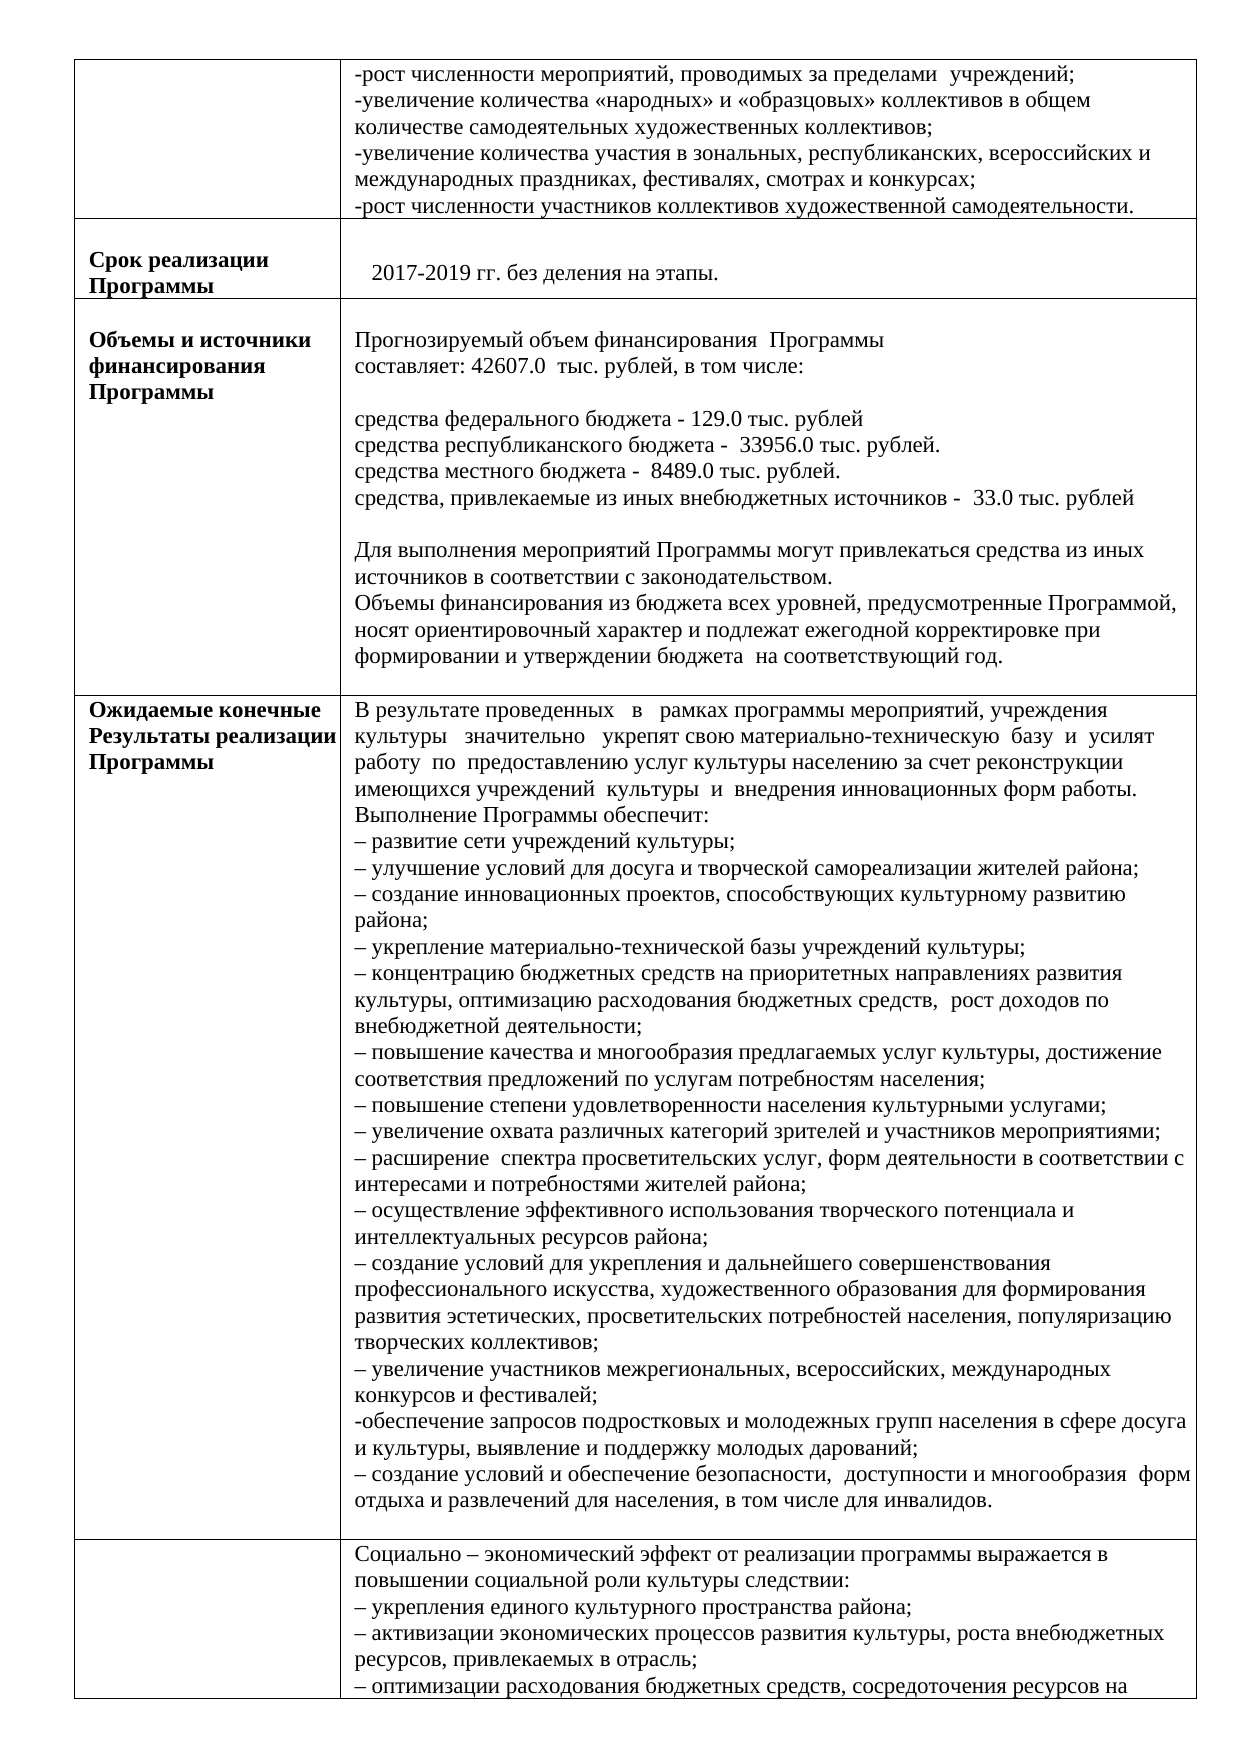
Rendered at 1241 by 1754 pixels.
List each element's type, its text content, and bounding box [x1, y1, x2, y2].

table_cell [341, 60, 1196, 218]
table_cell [75, 1540, 340, 1698]
table_cell Срок реализации Программы [75, 219, 340, 298]
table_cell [341, 1540, 1196, 1698]
table_cell В результате проведенных в рамках программы мероприятий, учреждения культуры значительно укрепят свою материально-техническую базу и усилят работу по предоставлению услуг культуры населению за счет реконструкции имеющихся учреждений культуры и внедрения инновационных форм работы. Выполнение Программы обеспечит: – развитие сети учреждений культуры; – улучшение условий для досуга и творческой самореализации жителей района; – создание инновационных проектов, способствующих культурному развитию района; – укрепление материально-технической базы учреждений культуры; – концентрацию бюджетных средств на приоритетных направлениях развития культуры, оптимизацию расходования бюджетных средств, рост доходов по внебюджетной деятельности; – повышение качества и многообразия предлагаемых услуг культуры, достижение соответствия предложений по услугам потребностям населения; – повышение степени удовлетворенности населения культурными услугами; – увеличение охвата различных категорий зрителей и участников мероприятиями; – расширение спектра просветительских услуг, форм деятельности в соответствии с интересами и потребностями жителей района; – осуществление эффективного использования творческого потенциала и интеллектуальных ресурсов района; – создание условий для укрепления и дальнейшего совершенствования профессионального искусства, художественного образования для формирования развития эстетических, просветительских потребностей населения, популяризацию творческих коллективов; – увеличение участников межрегиональных, всероссийских, международных конкурсов и фестивалей; -обеспечение запросов подростковых и молодежных групп населения в сфере досуга и культуры, выявление и поддержку молодых дарований; – создание условий и обеспечение безопасности, доступности и многообразия форм отдыха и развлечений для населения, в том числе для инвалидов. [341, 696, 1196, 1539]
table_cell Объемы и источники финансирования Программы [75, 299, 340, 695]
table_cell Прогнозируемый объем финансирования Программы составляет: 42607.0 тыс. рублей, в том числе: средства федерального бюджета - 129.0 тыс. рублей средства республиканского бюджета - 33956.0 тыс. рублей. средства местного бюджета - 8489.0 тыс. рублей. средства, привлекаемые из иных внебюджетных источников - 33.0 тыс. рублей Для выполнения мероприятий Программы могут привлекаться средства из иных источников в соответствии с законодательством. Объемы финансирования из бюджета всех уровней, предусмотренные Программой, носят ориентировочный характер и подлежат ежегодной корректировке при формировании и утверждении бюджета на соответствующий год. [341, 299, 1196, 695]
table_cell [75, 60, 340, 218]
table_cell 2017-2019 гг. без деления на этапы. [341, 219, 1196, 298]
table_cell Ожидаемые конечные Результаты реализации Программы [75, 696, 340, 1539]
